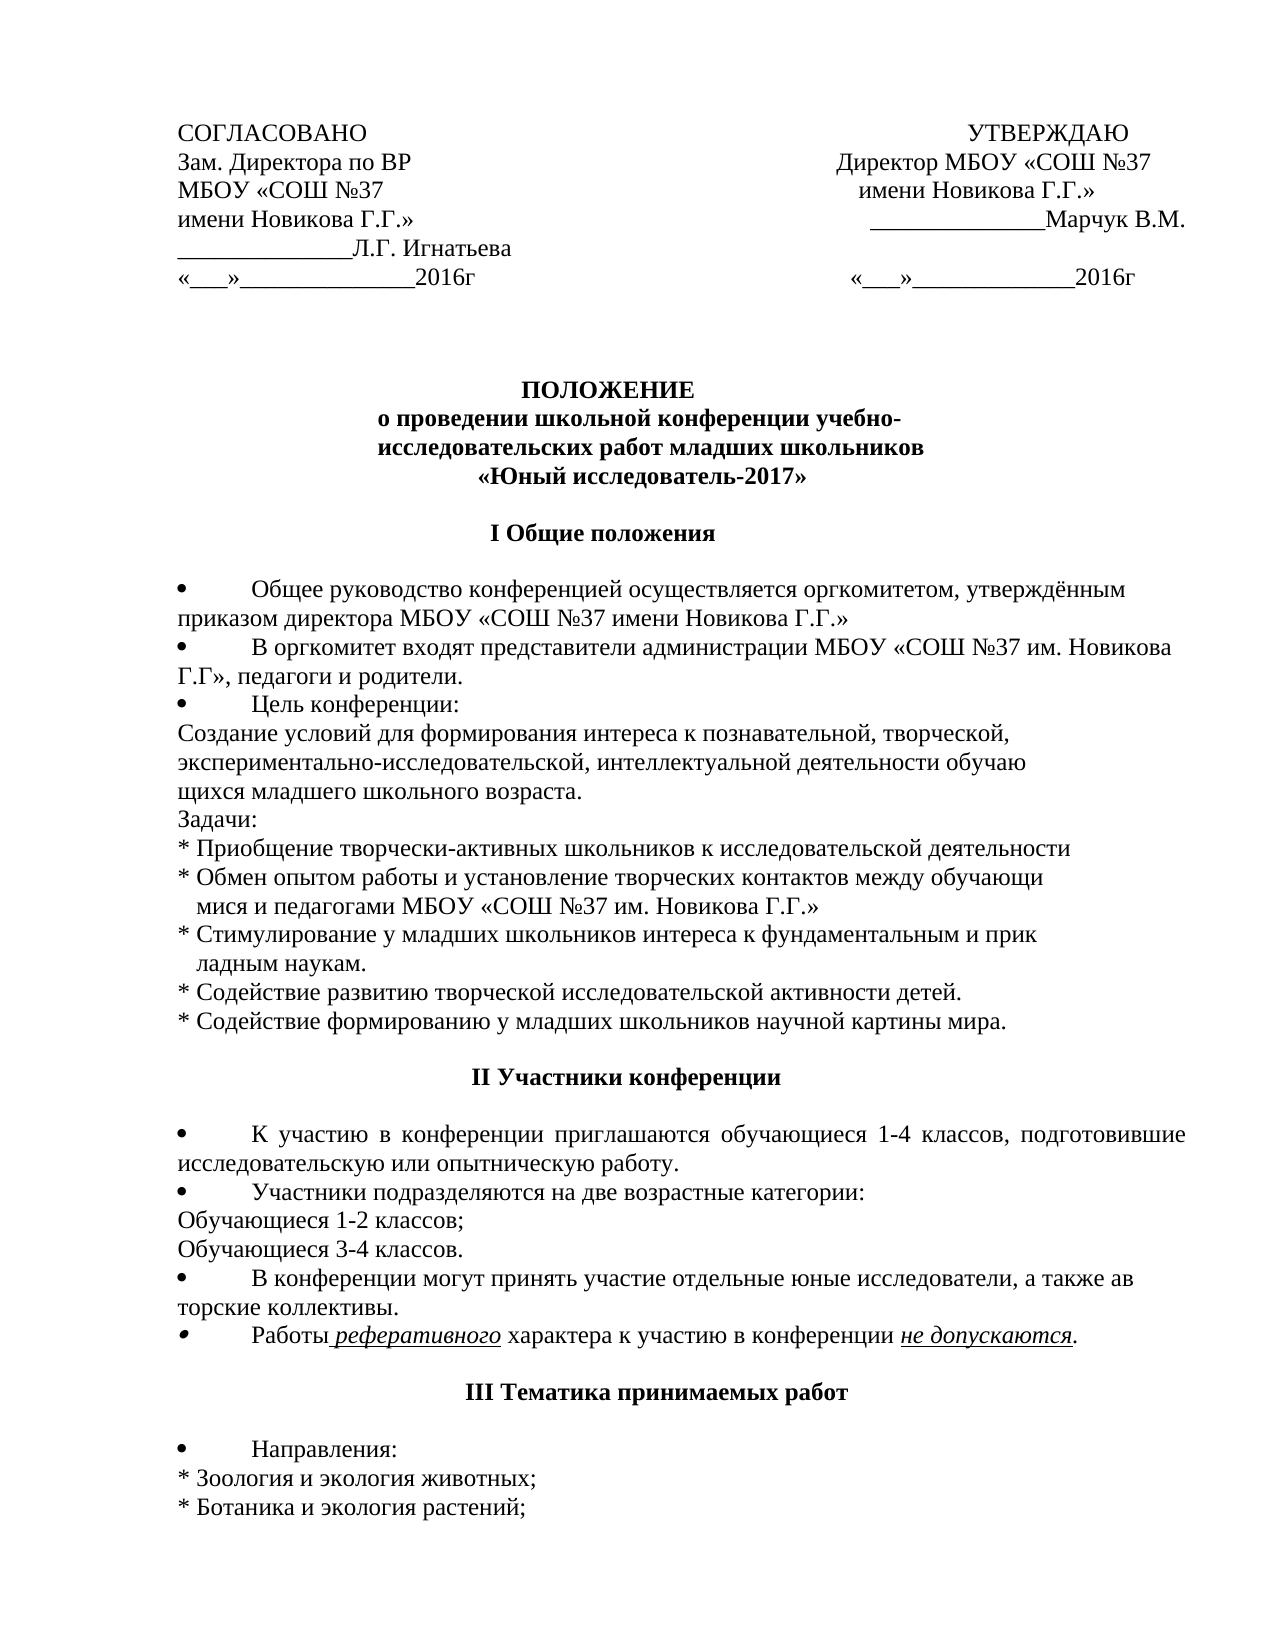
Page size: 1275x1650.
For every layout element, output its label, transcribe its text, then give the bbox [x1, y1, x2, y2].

text * Стимулирование у младших школьников интереса к фундаментальным и прик [177, 919, 1186, 948]
text мися и педагогами МБОУ «СОШ №37 им. Новикова Г.Г.» [177, 891, 1186, 919]
list Направления: [177, 1434, 1186, 1463]
text * Содействие развитию творческой исследовательской активности детей. [177, 977, 1186, 1006]
list В оргкомитет входят представители администрации МБОУ «СОШ №37 им. Новикова Г.Г», педагоги и родители. [177, 632, 1186, 689]
text Создание условий для формирования интереса к познавательной, творческой, экспериментально-исследовательской, интеллектуальной деятельности обучаю [177, 718, 1186, 776]
text имени Новикова Г.Г.» ______________Марчук В.М. [177, 204, 1186, 233]
text III Тематика принимаемых работ [177, 1377, 1186, 1406]
text I Общие положения [177, 518, 1186, 546]
text «Юный исследователь-2017» [177, 461, 1186, 490]
text II Участники конференции [177, 1062, 1186, 1091]
text СОГЛАСОВАНО УТВЕРЖДАЮ [177, 118, 1186, 147]
text * Обмен опытом работы и установление творческих контактов между обучающи [177, 862, 1186, 891]
text ПОЛОЖЕНИЕ [177, 375, 1186, 403]
text * Ботаника и экология растений; [177, 1492, 1186, 1520]
text о проведении школьной конференции учебно- [177, 403, 1186, 432]
list Цель конференции: [177, 689, 1186, 718]
text Задачи: [177, 804, 1186, 833]
text МБОУ «СОШ №37 имени Новикова Г.Г.» [177, 176, 1186, 204]
text * Содействие формированию у младших школьников научной картины мира. [177, 1006, 1186, 1034]
text исследовательских работ младших школьников [177, 432, 1186, 461]
text * Приобщение творчески-активных школьников к исследовательской деятельности [177, 833, 1186, 862]
text * Зоология и экология животных; [177, 1463, 1186, 1492]
text «___»______________2016г «___»_____________2016г [177, 262, 1186, 291]
text Зам. Директора по ВР Директор МБОУ «СОШ №37 [177, 147, 1186, 176]
list В конференции могут принять участие отдельные юные исследователи, а также ав [177, 1263, 1186, 1292]
list Участники подразделяются на две возрастные категории: [177, 1177, 1186, 1206]
list Работы реферативного характера к участию в конференции не допускаются. [177, 1321, 1186, 1349]
text Обучающиеся 1-2 классов; [177, 1206, 1186, 1234]
text ладным наукам. [177, 948, 1186, 977]
list К участию в конференции приглашаются обучающиеся 1-4 классов, подготовившие исследовательскую или опытническую работу. [177, 1119, 1186, 1177]
text щихся младшего школьного возраста. [177, 776, 1186, 804]
text ______________Л.Г. Игнатьева [177, 233, 1186, 262]
list Общее руководство конференцией осуществляется оргкомитетом, утверждённым приказом директора МБОУ «СОШ №37 имени Новикова Г.Г.» [177, 574, 1186, 632]
text Обучающиеся 3-4 классов. [177, 1234, 1186, 1263]
text торские коллективы. [177, 1292, 1186, 1321]
